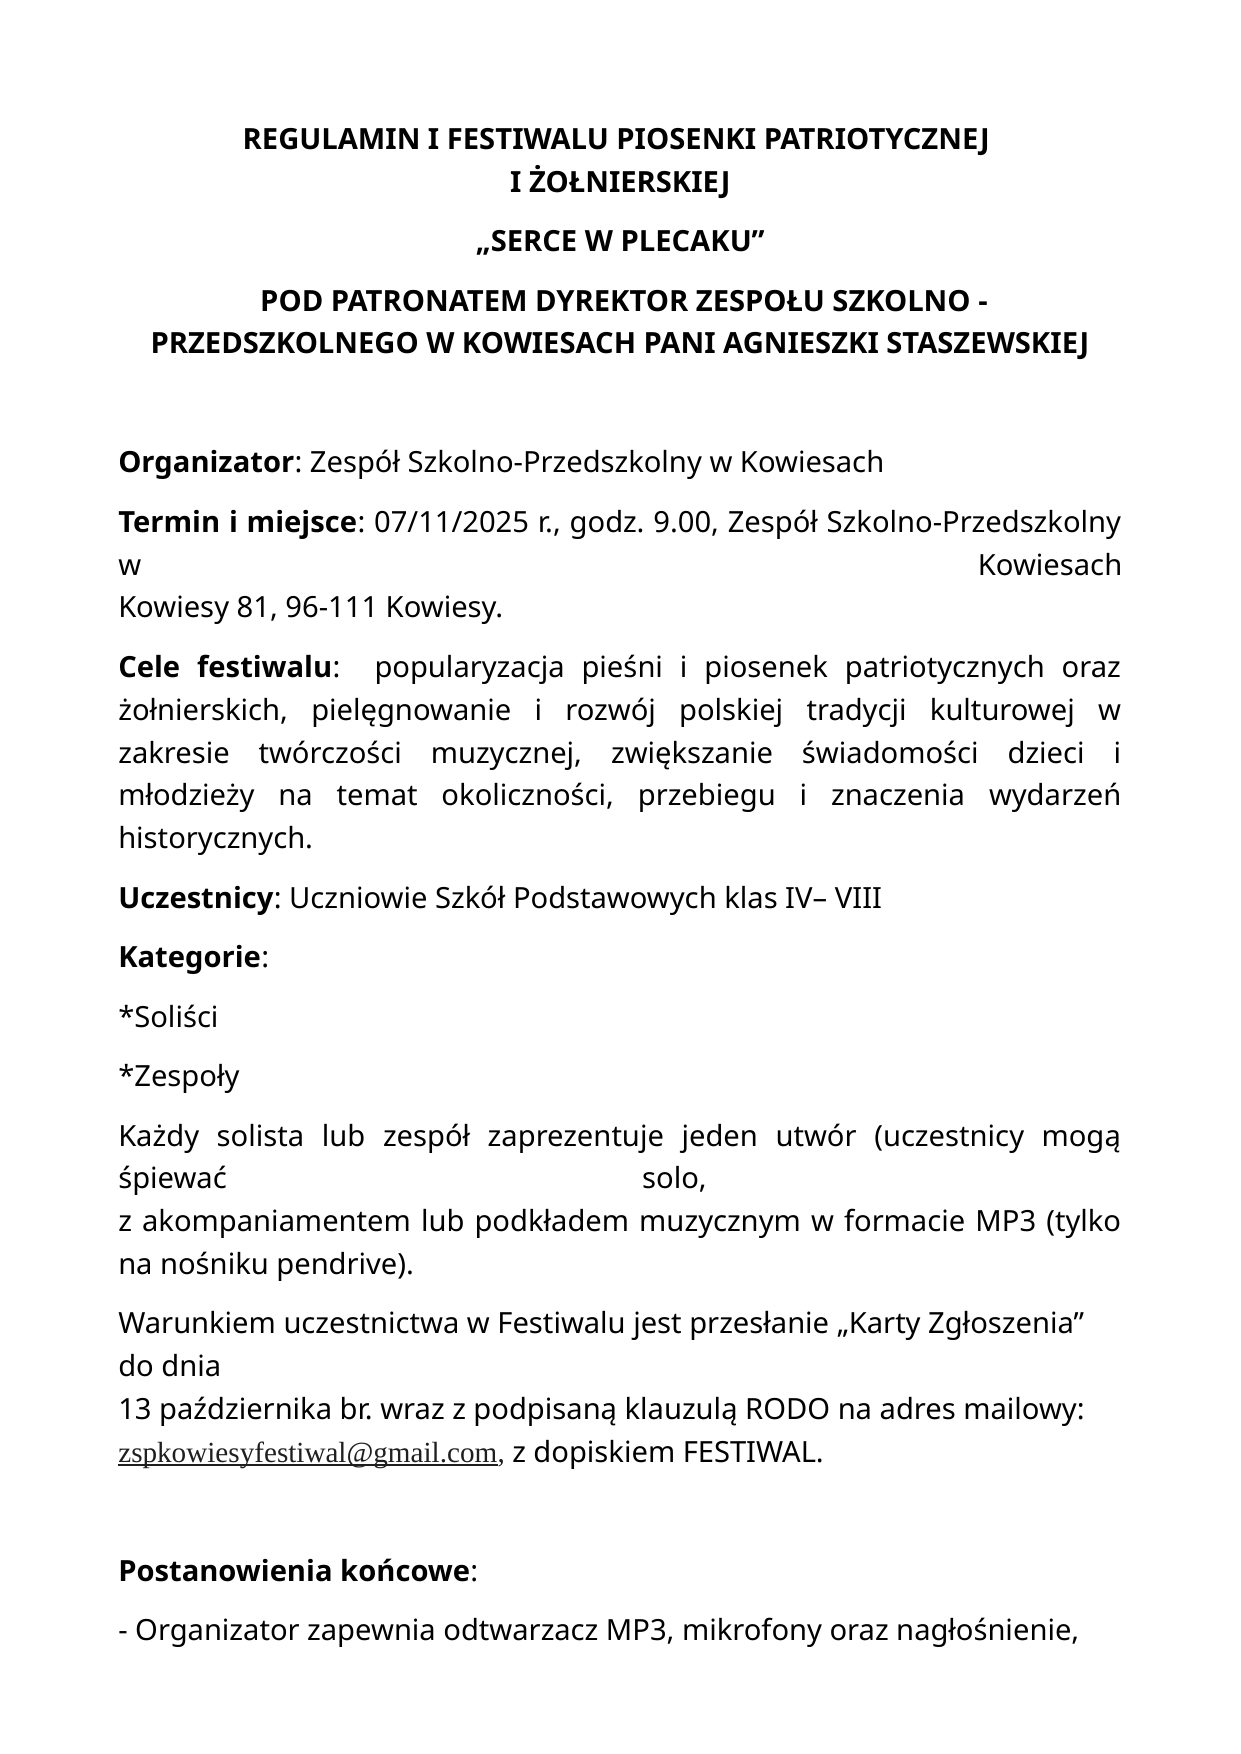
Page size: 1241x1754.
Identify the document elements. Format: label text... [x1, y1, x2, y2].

text Postanowienia końcowe: [118, 1550, 1122, 1590]
text Termin i miejsce: 07/11/2025 r., godz. 9.00, Zespół Szkolno-Przedszkolny w Kowiesach Kowiesy 81, 96-111 Kowiesy. [118, 501, 1122, 626]
text POD PATRONATEM DYREKTOR ZESPOŁU SZKOLNO - PRZEDSZKOLNEGO W KOWIESACH PANI AGNIESZKI STASZEWSKIEJ [118, 280, 1122, 362]
text „SERCE W PLECAKU” [118, 220, 1122, 260]
text REGULAMIN I FESTIWALU PIOSENKI PATRIOTYCZNEJ I ŻOŁNIERSKIEJ [118, 118, 1122, 201]
text Organizator: Zespół Szkolno-Przedszkolny w Kowiesach [118, 442, 1122, 481]
text *Soliści [118, 996, 1122, 1036]
text Kategorie: [118, 936, 1122, 976]
text - Organizator zapewnia odtwarzacz MP3, mikrofony oraz nagłośnienie, [118, 1610, 1122, 1649]
text *Zespoły [118, 1055, 1122, 1095]
text Warunkiem uczestnictwa w Festiwalu jest przesłanie „Karty Zgłoszenia” do dnia 13 października br. wraz z podpisaną klauzulą RODO na adres mailowy: zspkowiesyfestiwal@gmail.com, z dopiskiem FESTIWAL. [118, 1303, 1122, 1471]
text Cele festiwalu: popularyzacja pieśni i piosenek patriotycznych oraz żołnierskich, pielęgnowanie i rozwój polskiej tradycji kulturowej w zakresie twórczości muzycznej, zwiększanie świadomości dzieci i młodzieży na temat okoliczności, przebiegu i znaczenia wydarzeń historycznych. [118, 646, 1122, 857]
text Uczestnicy: Uczniowie Szkół Podstawowych klas IV– VIII [118, 877, 1122, 917]
text Każdy solista lub zespół zaprezentuje jeden utwór (uczestnicy mogą śpiewać solo, z akompaniamentem lub podkładem muzycznym w formacie MP3 (tylko na nośniku pendrive). [118, 1115, 1122, 1283]
